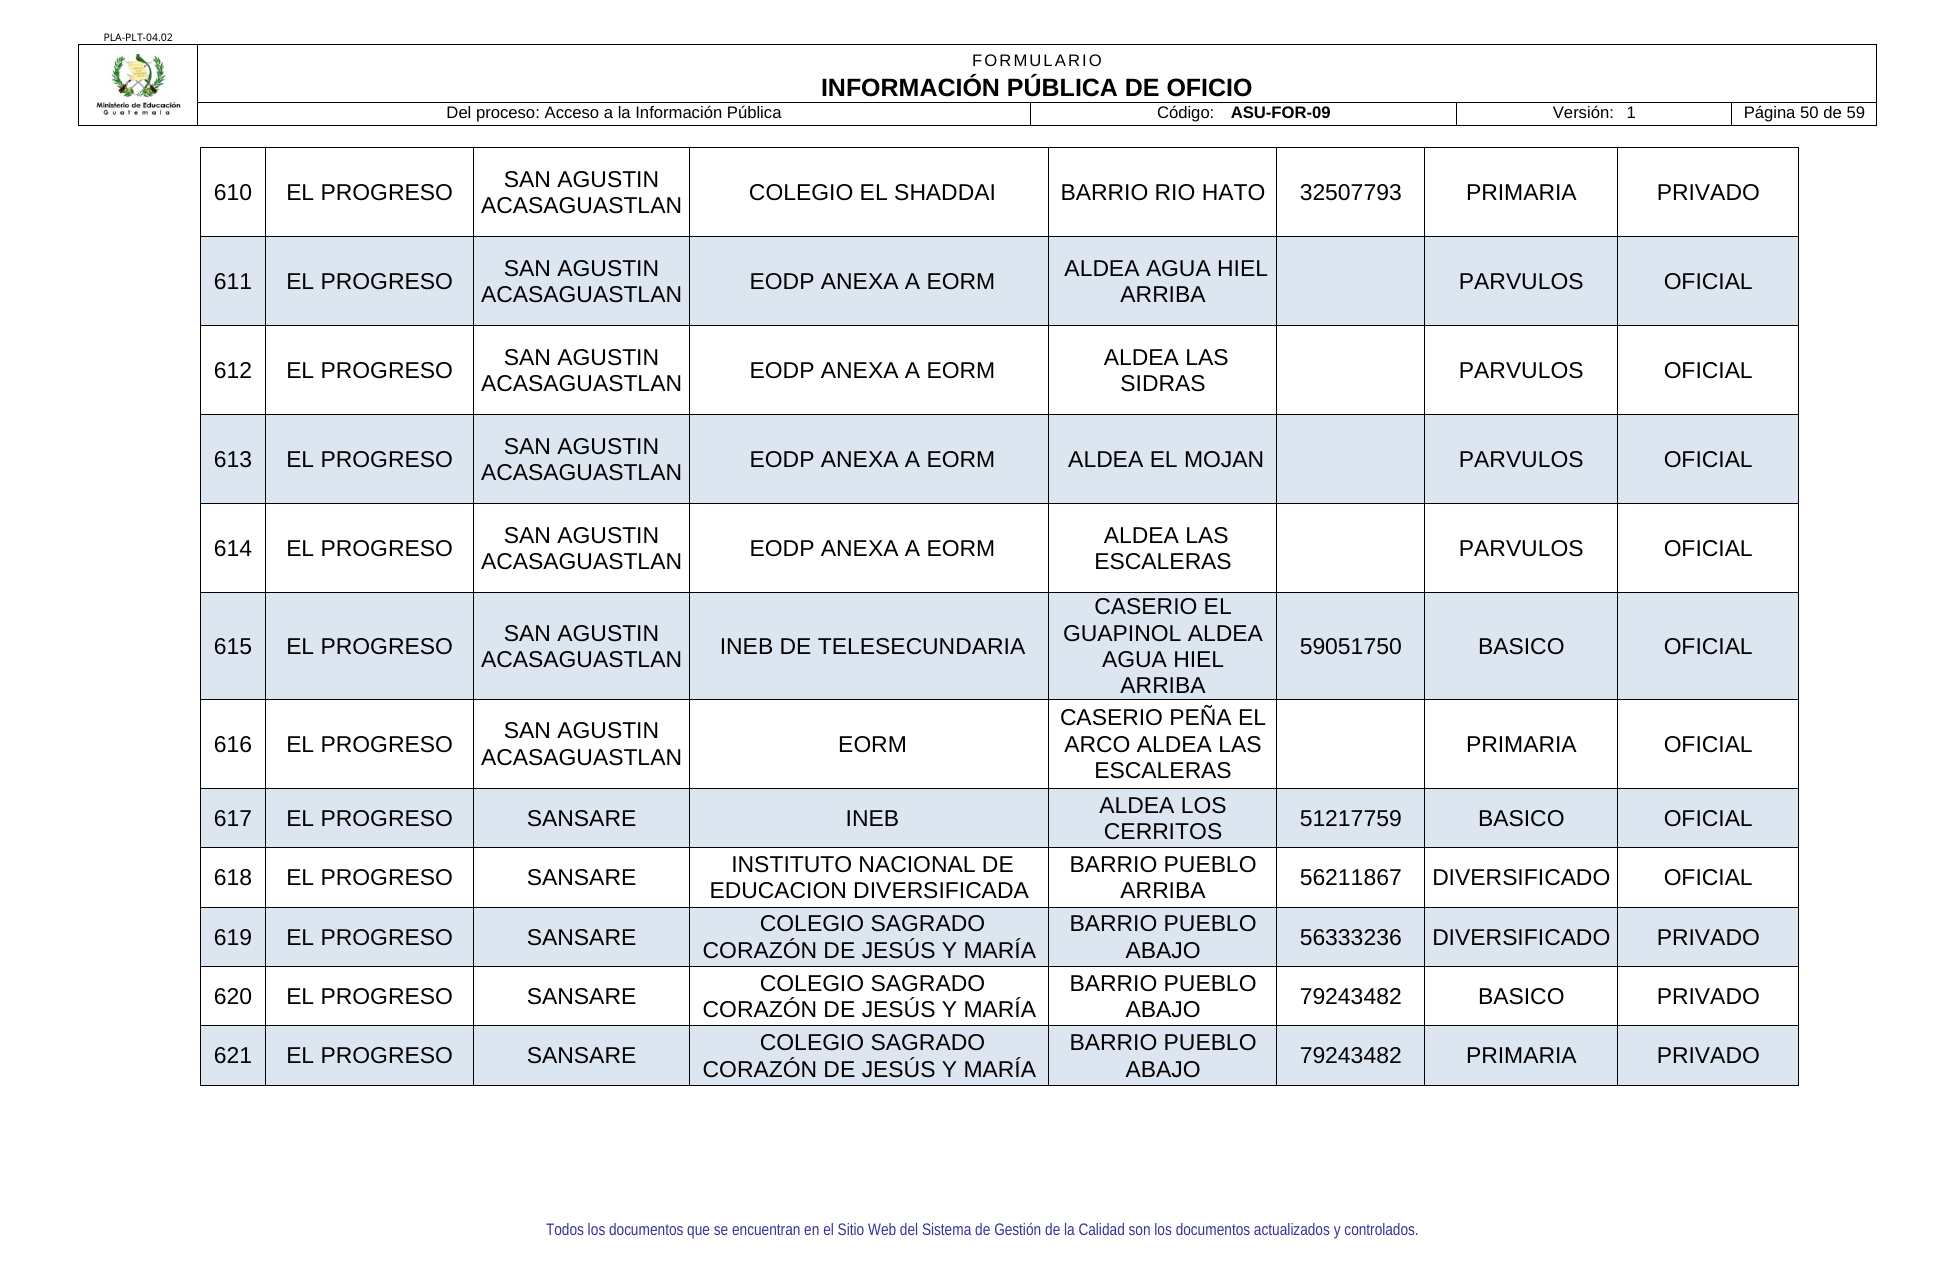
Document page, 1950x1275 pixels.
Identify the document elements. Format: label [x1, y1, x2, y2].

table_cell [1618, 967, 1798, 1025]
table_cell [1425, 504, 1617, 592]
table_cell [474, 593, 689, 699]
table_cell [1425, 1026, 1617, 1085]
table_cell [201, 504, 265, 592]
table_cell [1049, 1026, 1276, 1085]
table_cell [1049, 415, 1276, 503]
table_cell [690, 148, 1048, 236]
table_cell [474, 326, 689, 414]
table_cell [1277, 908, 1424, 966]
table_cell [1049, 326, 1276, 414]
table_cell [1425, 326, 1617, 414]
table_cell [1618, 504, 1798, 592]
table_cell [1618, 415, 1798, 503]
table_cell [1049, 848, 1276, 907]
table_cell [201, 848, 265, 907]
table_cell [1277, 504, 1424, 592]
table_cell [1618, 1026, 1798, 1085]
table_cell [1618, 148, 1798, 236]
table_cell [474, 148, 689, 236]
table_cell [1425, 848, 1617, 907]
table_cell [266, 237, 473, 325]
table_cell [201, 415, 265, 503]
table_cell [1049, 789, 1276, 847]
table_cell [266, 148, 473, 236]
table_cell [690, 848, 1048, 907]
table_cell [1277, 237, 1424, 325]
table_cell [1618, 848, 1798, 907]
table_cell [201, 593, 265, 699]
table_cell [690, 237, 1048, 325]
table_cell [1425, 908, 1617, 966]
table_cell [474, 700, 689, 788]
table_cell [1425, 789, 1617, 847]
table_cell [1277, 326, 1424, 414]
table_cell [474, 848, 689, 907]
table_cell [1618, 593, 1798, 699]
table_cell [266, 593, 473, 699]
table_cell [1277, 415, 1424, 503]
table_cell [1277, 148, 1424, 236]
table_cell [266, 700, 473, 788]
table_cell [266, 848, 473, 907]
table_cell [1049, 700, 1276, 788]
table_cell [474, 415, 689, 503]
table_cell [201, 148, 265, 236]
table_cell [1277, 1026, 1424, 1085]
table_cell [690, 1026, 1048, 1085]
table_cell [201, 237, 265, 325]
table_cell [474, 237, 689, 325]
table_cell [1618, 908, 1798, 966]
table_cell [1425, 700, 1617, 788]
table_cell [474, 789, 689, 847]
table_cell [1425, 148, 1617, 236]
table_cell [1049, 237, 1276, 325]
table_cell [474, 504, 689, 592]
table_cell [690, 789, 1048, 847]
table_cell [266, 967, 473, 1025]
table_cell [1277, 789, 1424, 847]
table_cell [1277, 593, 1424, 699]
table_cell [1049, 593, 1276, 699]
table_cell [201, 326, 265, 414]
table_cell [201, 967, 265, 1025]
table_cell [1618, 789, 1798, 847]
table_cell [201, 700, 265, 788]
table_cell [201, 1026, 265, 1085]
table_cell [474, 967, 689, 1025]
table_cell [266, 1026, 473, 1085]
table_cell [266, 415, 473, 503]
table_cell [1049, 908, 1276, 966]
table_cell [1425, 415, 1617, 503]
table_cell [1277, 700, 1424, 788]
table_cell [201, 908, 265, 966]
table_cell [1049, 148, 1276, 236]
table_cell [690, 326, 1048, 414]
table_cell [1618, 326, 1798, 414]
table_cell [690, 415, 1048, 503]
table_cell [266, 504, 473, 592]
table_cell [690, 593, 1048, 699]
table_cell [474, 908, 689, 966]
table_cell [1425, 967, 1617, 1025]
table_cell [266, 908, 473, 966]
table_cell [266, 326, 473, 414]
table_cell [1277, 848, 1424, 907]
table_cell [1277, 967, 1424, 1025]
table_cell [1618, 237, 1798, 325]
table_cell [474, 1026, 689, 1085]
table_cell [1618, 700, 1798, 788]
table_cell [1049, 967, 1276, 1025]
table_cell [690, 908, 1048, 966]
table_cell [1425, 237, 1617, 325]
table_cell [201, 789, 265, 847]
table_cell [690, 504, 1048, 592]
picture [95, 51, 181, 117]
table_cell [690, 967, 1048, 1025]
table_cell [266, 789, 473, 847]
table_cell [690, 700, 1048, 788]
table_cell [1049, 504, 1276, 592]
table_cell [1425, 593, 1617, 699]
